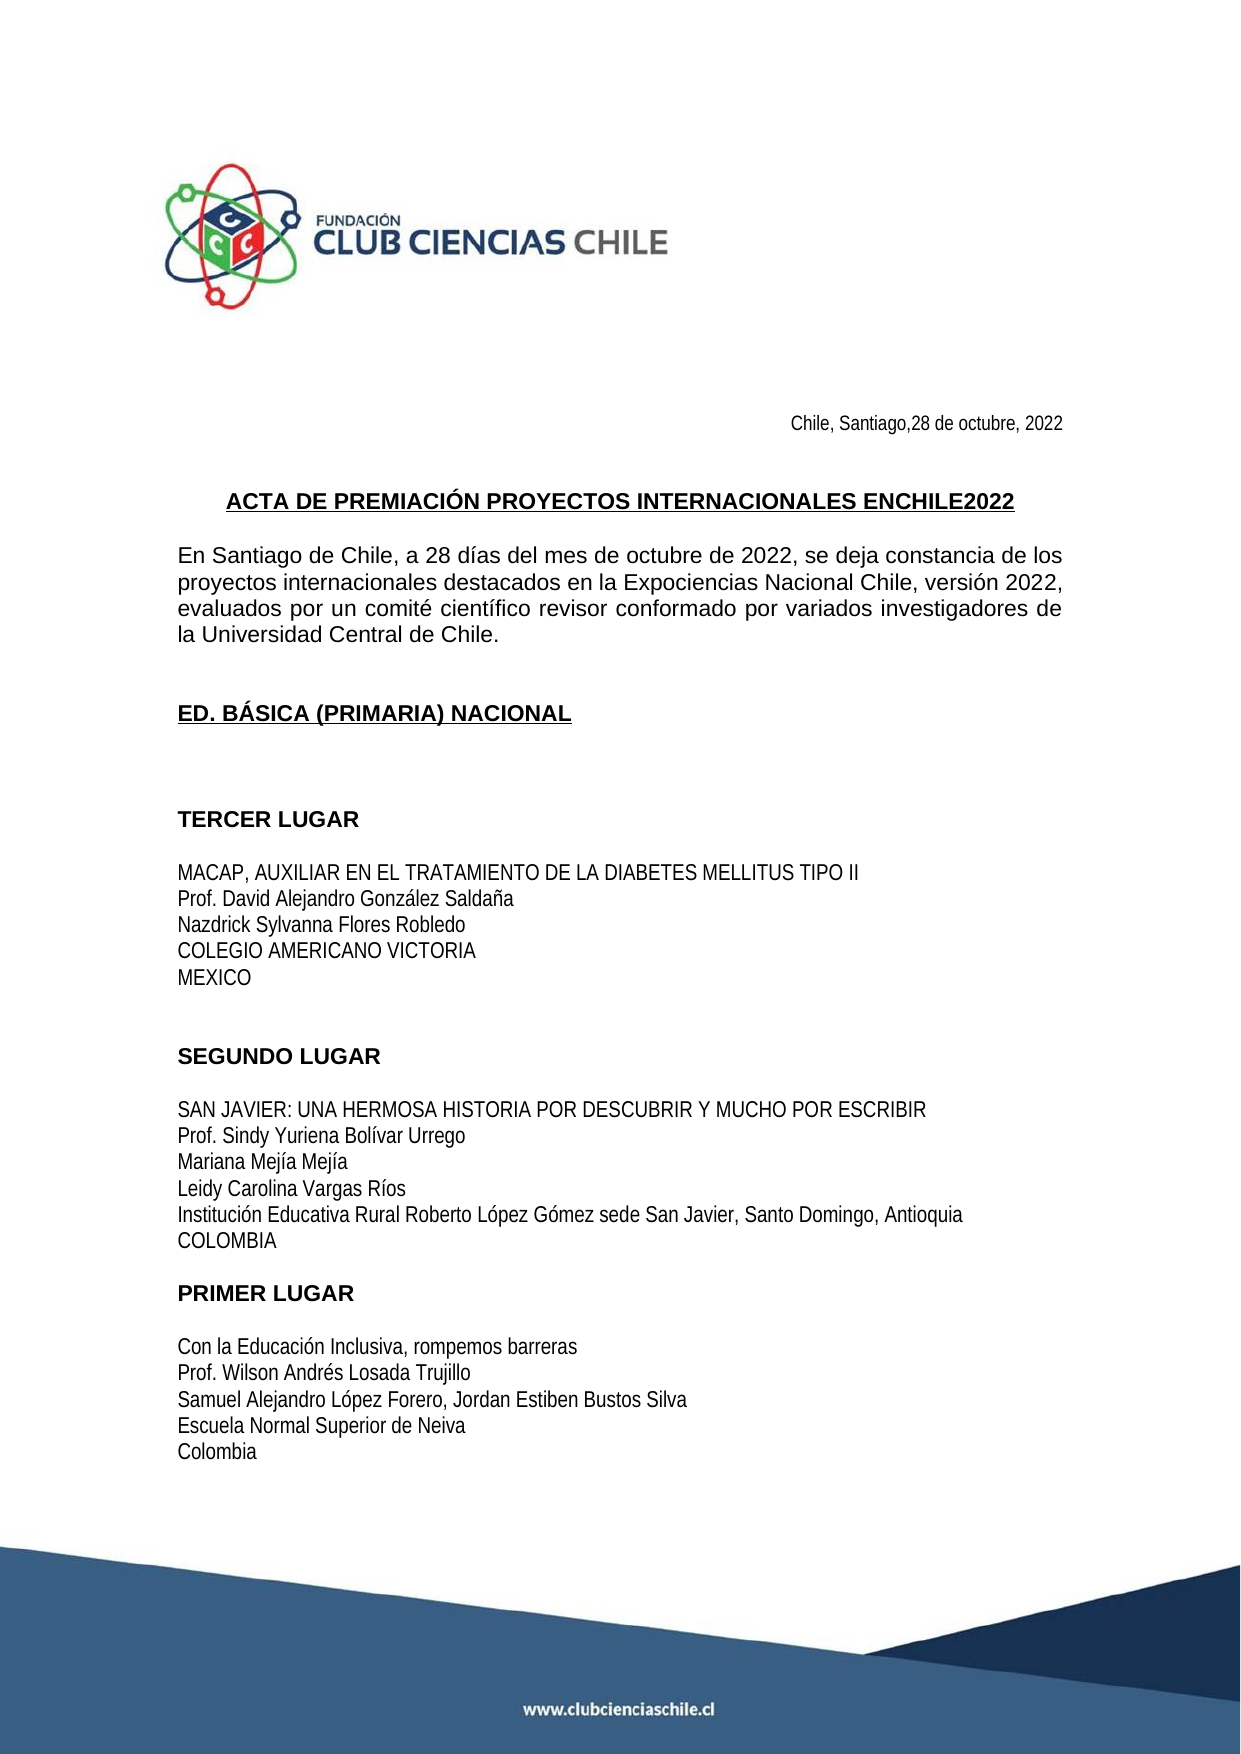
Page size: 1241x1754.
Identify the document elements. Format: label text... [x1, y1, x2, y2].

text TERCER LUGAR [177, 806, 1063, 832]
text COLOMBIA [177, 1227, 1063, 1254]
text Escuela Normal Superior de Neiva [177, 1412, 1063, 1438]
text Prof. David Alejandro González Saldaña [177, 885, 1063, 911]
picture [0, 0, 1241, 1754]
text ACTA DE PREMIACIÓN PROYECTOS INTERNACIONALES ENCHILE2022 [177, 488, 1063, 514]
text Prof. Wilson Andrés Losada Trujillo [177, 1359, 1063, 1386]
text SEGUNDO LUGAR [177, 1043, 1063, 1069]
text Leidy Carolina Vargas Ríos [177, 1175, 1063, 1201]
text Institución Educativa Rural Roberto López Gómez sede San Javier, Santo Domingo, Antioquia [177, 1201, 1063, 1227]
text Chile, Santiago,28 de octubre, 2022 [177, 411, 1063, 435]
text Samuel Alejandro López Forero, Jordan Estiben Bustos Silva [177, 1386, 1063, 1412]
text Con la Educación Inclusiva, rompemos barreras [177, 1333, 1063, 1359]
text Colombia [177, 1438, 1063, 1464]
text PRIMER LUGAR [177, 1280, 1063, 1306]
text ED. BÁSICA (PRIMARIA) NACIONAL [177, 700, 1063, 727]
text SAN JAVIER: UNA HERMOSA HISTORIA POR DESCUBRIR Y MUCHO POR ESCRIBIR [177, 1096, 1063, 1122]
text Nazdrick Sylvanna Flores Robledo [177, 911, 1063, 937]
text Prof. Sindy Yuriena Bolívar Urrego [177, 1122, 1063, 1148]
text COLEGIO AMERICANO VICTORIA [177, 937, 1063, 964]
text MACAP, AUXILIAR EN EL TRATAMIENTO DE LA DIABETES MELLITUS TIPO II [177, 858, 1063, 885]
text En Santiago de Chile, a 28 días del mes de octubre de 2022, se deja constancia de los proyectos internacionales destacados en la Expociencias Nacional Chile, versión 2022, evaluados por un comité científico revisor conformado por variados investigadores de la Universidad Central de Chile. [177, 542, 1063, 648]
text Mariana Mejía Mejía [177, 1148, 1063, 1175]
text MEXICO [177, 964, 1063, 990]
